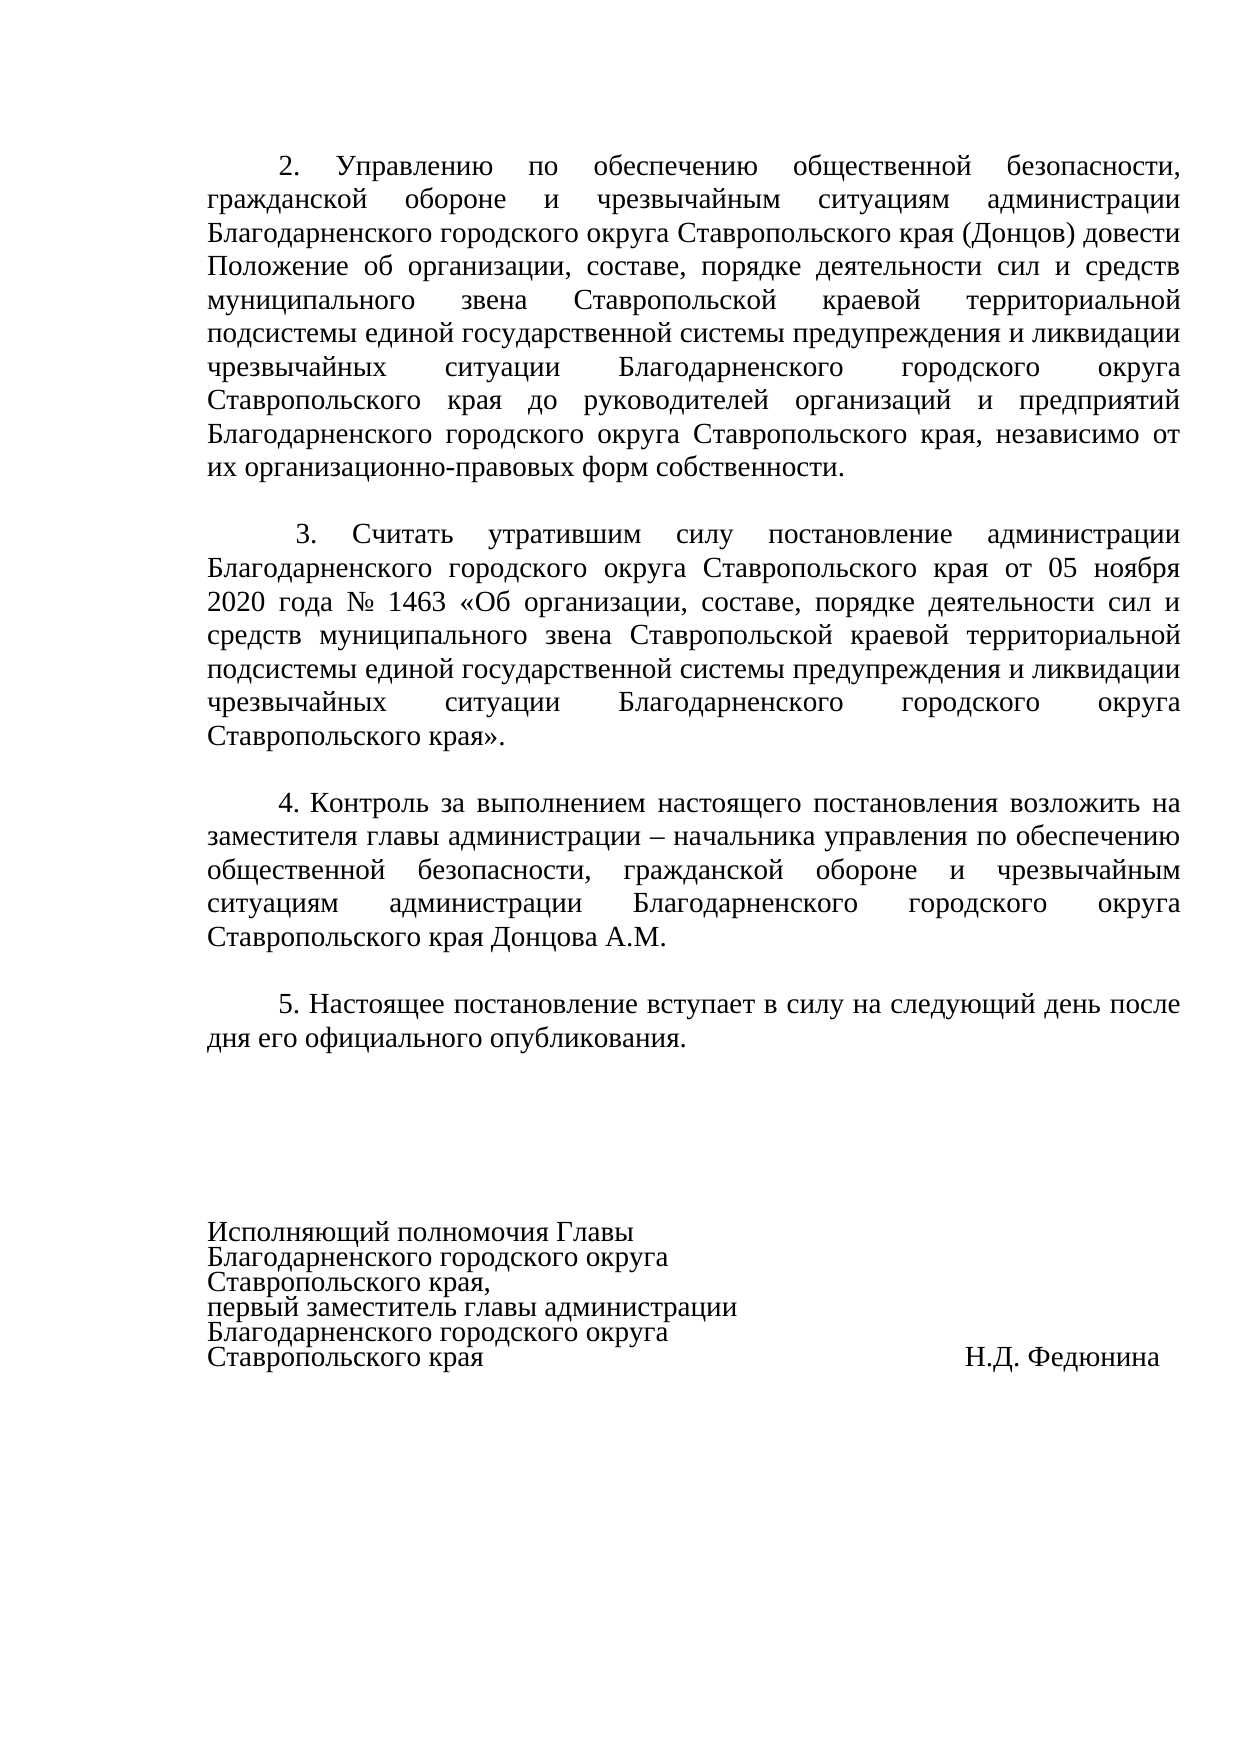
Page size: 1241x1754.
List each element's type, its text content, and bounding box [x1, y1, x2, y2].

text 5. Настоящее постановление вступает в силу на следующий день после дня его официального опубликования. [207, 986, 1181, 1053]
text Исполняющий полномочия Главы [207, 1221, 1181, 1246]
text первый заместитель главы администрации [207, 1296, 1181, 1321]
text Ставропольского края Н.Д. Федюнина [207, 1346, 1181, 1371]
text 2. Управлению по обеспечению общественной безопасности, гражданской обороне и чрезвычайным ситуациям администрации Благодарненского городского округа Ставропольского края (Донцов) довести Положение об организации, составе, порядке деятельности сил и средств муниципального звена Ставропольской краевой территориальной подсистемы единой государственной системы предупреждения и ликвидации чрезвычайных ситуации Благодарненского городского округа Ставропольского края до руководителей организаций и предприятий Благодарненского городского округа Ставропольского края, независимо от их организационно-правовых форм собственности. [207, 148, 1181, 483]
text Благодарненского городского округа [207, 1321, 1181, 1346]
text Благодарненского городского округа [207, 1246, 1181, 1271]
text Ставропольского края, [207, 1271, 1181, 1296]
text 4. Контроль за выполнением настоящего постановления возложить на заместителя главы администрации – начальника управления по обеспечению общественной безопасности, гражданской обороне и чрезвычайным ситуациям администрации Благодарненского городского округа Ставропольского края Донцова А.М. [207, 785, 1181, 953]
text 3. Считать утратившим силу постановление администрации Благодарненского городского округа Ставропольского края от 05 ноября 2020 года № 1463 «Об организации, составе, порядке деятельности сил и средств муниципального звена Ставропольской краевой территориальной подсистемы единой государственной системы предупреждения и ликвидации чрезвычайных ситуации Благодарненского городского округа Ставропольского края». [207, 517, 1181, 751]
